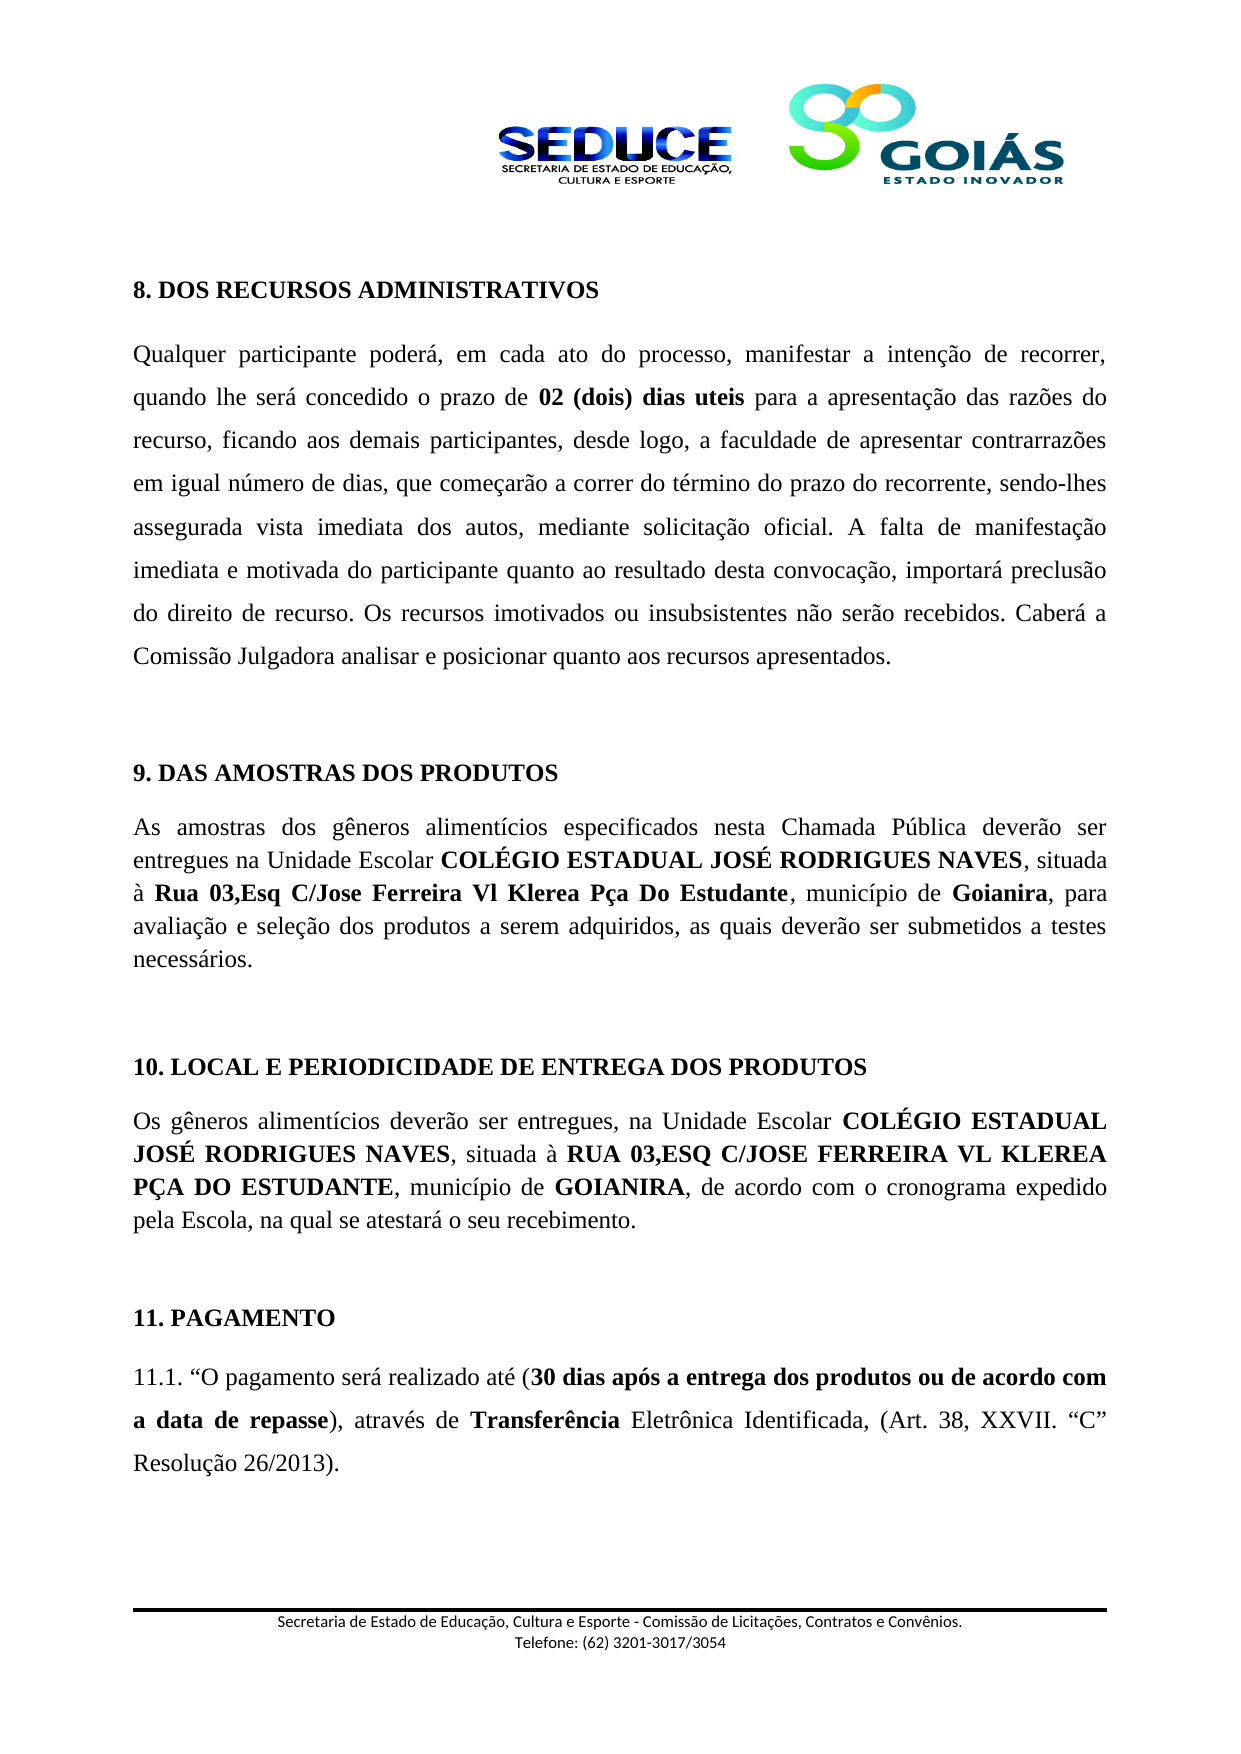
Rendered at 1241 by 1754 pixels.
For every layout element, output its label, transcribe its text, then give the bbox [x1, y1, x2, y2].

text 11.1. “O pagamento será realizado até (30 dias após a entrega dos produtos ou de acordo com a data de repasse), através de Transferência Eletrônica Identificada, (Art. 38, XXVII. “C” Resolução 26/2013). [133, 1362, 1107, 1477]
text 8. DOS RECURSOS ADMINISTRATIVOS [133, 275, 1107, 304]
text 11. PAGAMENTO [133, 1303, 1107, 1332]
text As amostras dos gêneros alimentícios especificados nesta Chamada Pública deverão ser entregues na Unidade Escolar COLÉGIO ESTADUAL JOSÉ RODRIGUES NAVES, situada à Rua 03,Esq C/Jose Ferreira Vl Klerea Pça Do Estudante, município de Goianira, para avaliação e seleção dos produtos a serem adquiridos, as quais deverão ser submetidos a testes necessários. [133, 812, 1107, 973]
text Os gêneros alimentícios deverão ser entregues, na Unidade Escolar COLÉGIO ESTADUAL JOSÉ RODRIGUES NAVES, situada à RUA 03,ESQ C/JOSE FERREIRA VL KLEREA PÇA DO ESTUDANTE, município de GOIANIRA, de acordo com o cronograma expedido pela Escola, na qual se atestará o seu recebimento. [133, 1106, 1107, 1234]
text 9. DAS AMOSTRAS DOS PRODUTOS [133, 758, 1013, 787]
text Qualquer participante poderá, em cada ato do processo, manifestar a intenção de recorrer, quando lhe será concedido o prazo de 02 (dois) dias uteis para a apresentação das razões do recurso, ficando aos demais participantes, desde logo, a faculdade de apresentar contrarrazões em igual número de dias, que começarão a correr do término do prazo do recorrente, sendo-lhes assegurada vista imediata dos autos, mediante solicitação oficial. A falta de manifestação imediata e motivada do participante quanto ao resultado desta convocação, importará preclusão do direito de recurso. Os recursos imotivados ou insubsistentes não serão recebidos. Caberá a Comissão Julgadora analisar e posicionar quanto aos recursos apresentados. [133, 339, 1107, 670]
picture [477, 73, 1108, 212]
text 10. LOCAL E PERIODICIDADE DE ENTREGA DOS PRODUTOS [133, 1052, 1103, 1081]
